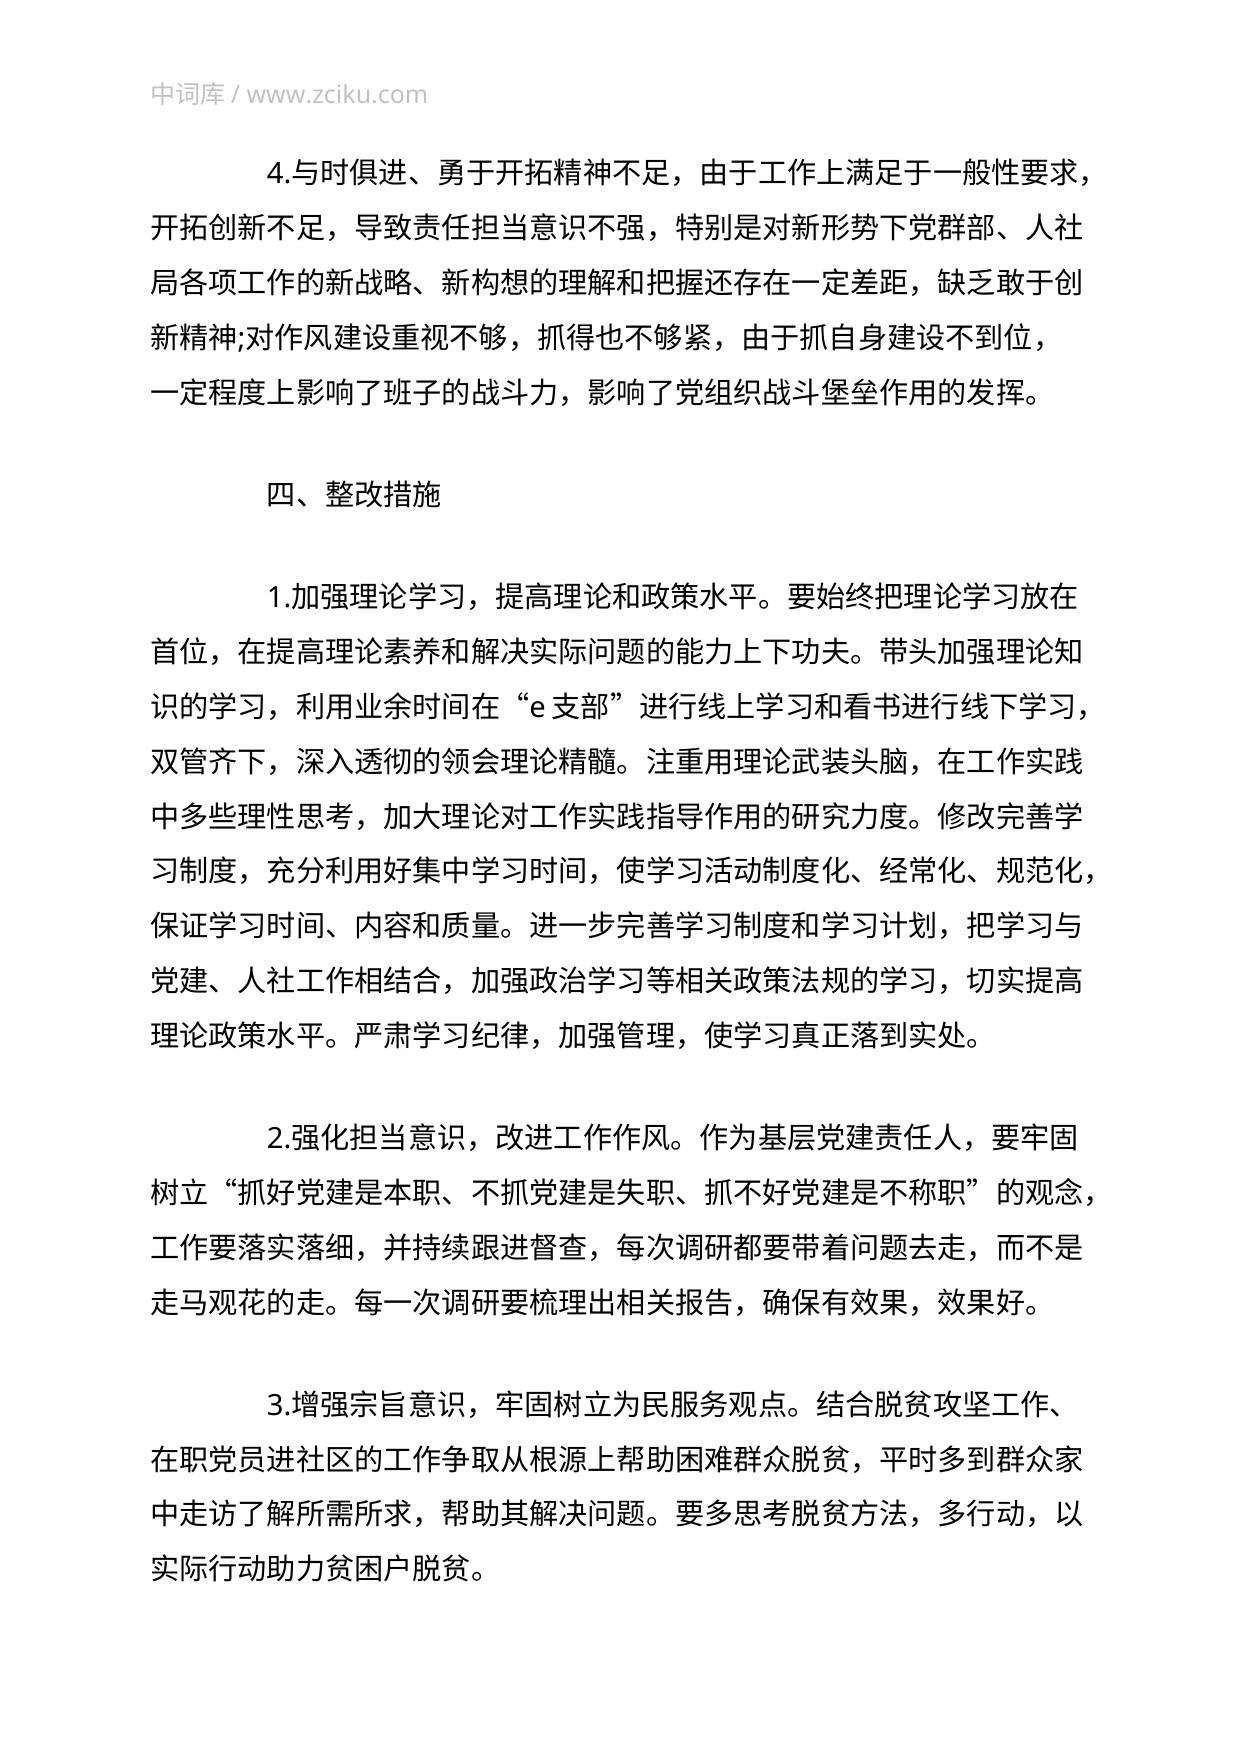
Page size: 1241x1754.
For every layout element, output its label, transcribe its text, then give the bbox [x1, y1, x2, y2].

text 2.强化担当意识，改进工作作风。作为基层党建责任人，要牢固树立“抓好党建是本职、不抓党建是失职、抓不好党建是不称职”的观念，工作要落实落细，并持续跟进督查，每次调研都要带着问题去走，而不是走马观花的走。每一次调研要梳理出相关报告，确保有效果，效果好。 [150, 1114, 1090, 1322]
text 3.增强宗旨意识，牢固树立为民服务观点。结合脱贫攻坚工作、在职党员进社区的工作争取从根源上帮助困难群众脱贫，平时多到群众家中走访了解所需所求，帮助其解决问题。要多思考脱贫方法，多行动，以实际行动助力贫困户脱贫。 [150, 1381, 1090, 1588]
text 四、整改措施 [150, 472, 1090, 514]
text 4.与时俱进、勇于开拓精神不足，由于工作上满足于一般性要求，开拓创新不足，导致责任担当意识不强，特别是对新形势下党群部、人社局各项工作的新战略、新构想的理解和把握还存在一定差距，缺乏敢于创新精神;对作风建设重视不够，抓得也不够紧，由于抓自身建设不到位，一定程度上影响了班子的战斗力，影响了党组织战斗堡垒作用的发挥。 [150, 150, 1090, 412]
text 1.加强理论学习，提高理论和政策水平。要始终把理论学习放在首位，在提高理论素养和解决实际问题的能力上下功夫。带头加强理论知识的学习，利用业余时间在“e支部”进行线上学习和看书进行线下学习，双管齐下，深入透彻的领会理论精髓。注重用理论武装头脑，在工作实践中多些理性思考，加大理论对工作实践指导作用的研究力度。修改完善学习制度，充分利用好集中学习时间，使学习活动制度化、经常化、规范化，保证学习时间、内容和质量。进一步完善学习制度和学习计划，把学习与党建、人社工作相结合，加强政治学习等相关政策法规的学习，切实提高理论政策水平。严肃学习纪律，加强管理，使学习真正落到实处。 [150, 573, 1090, 1055]
